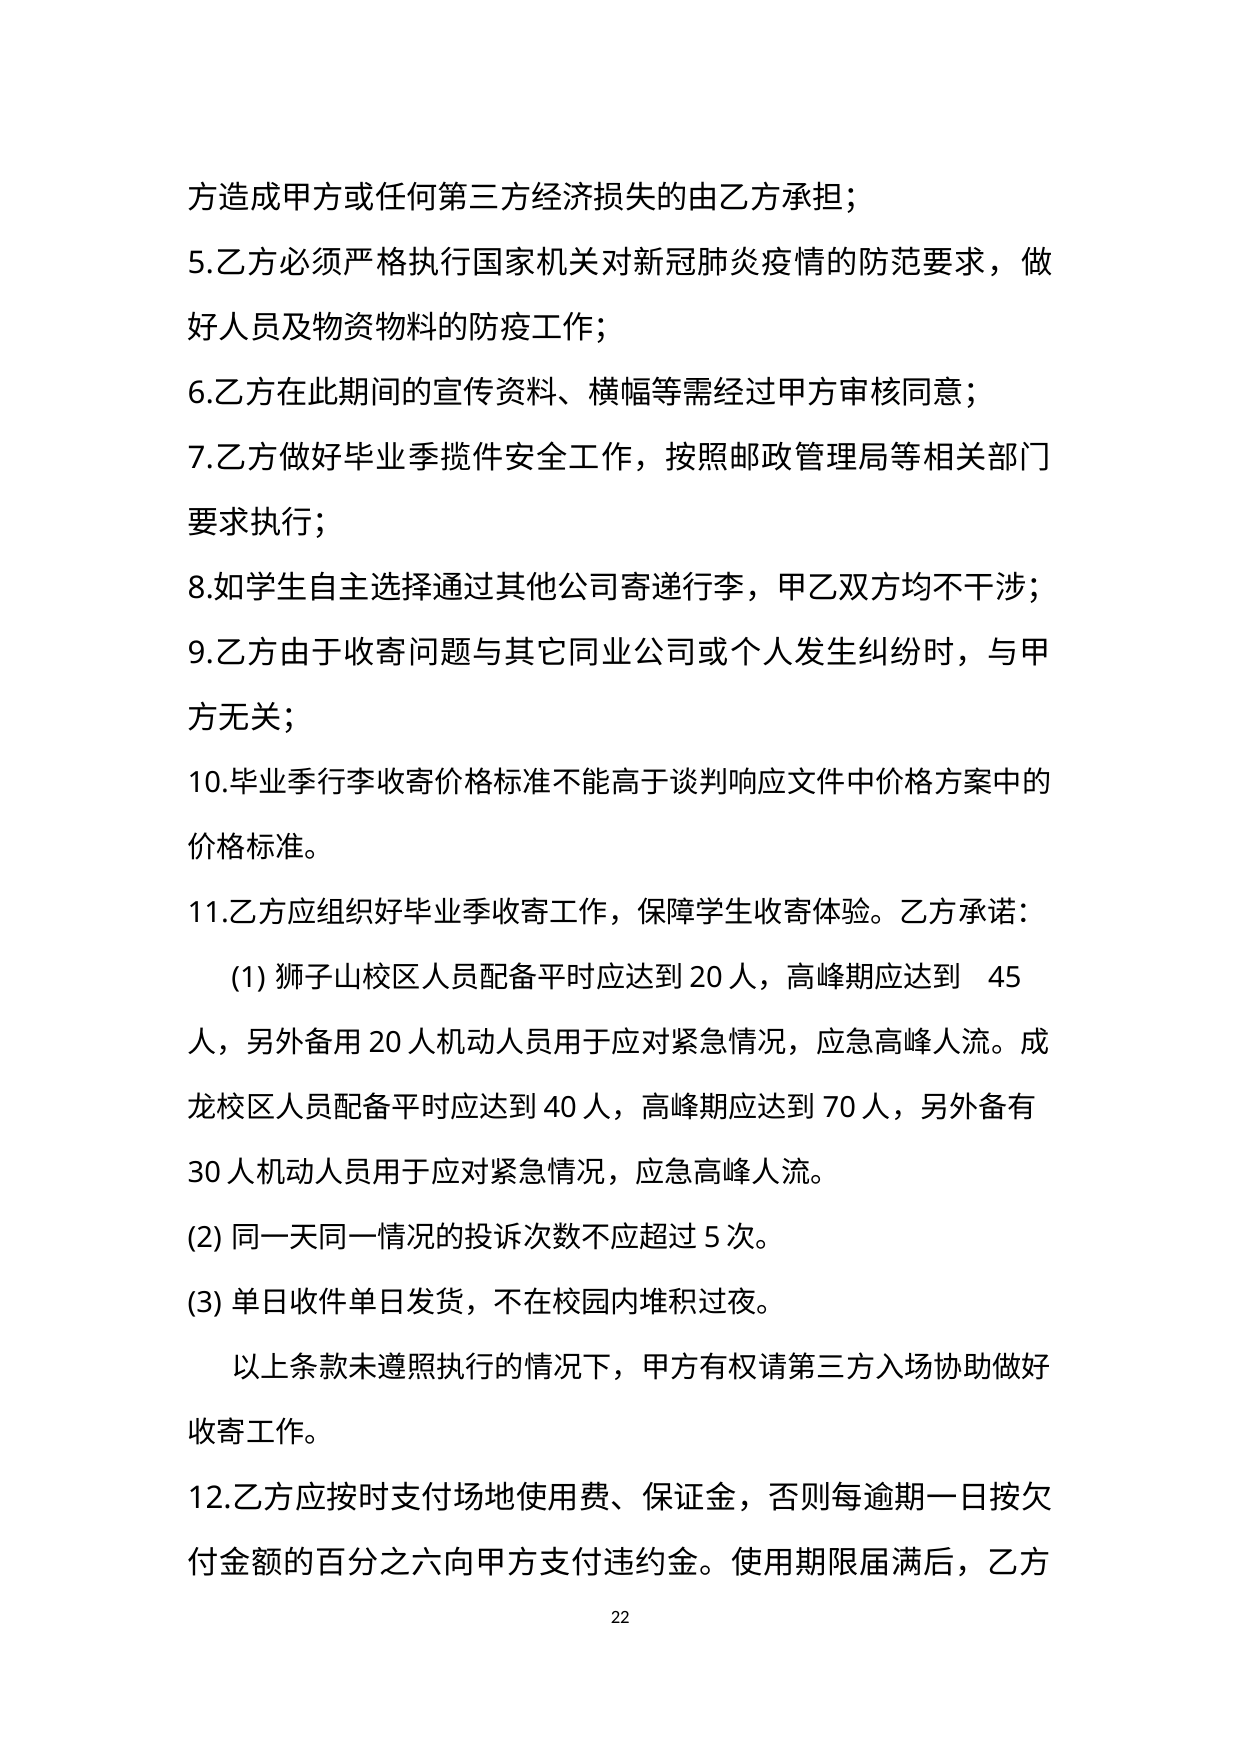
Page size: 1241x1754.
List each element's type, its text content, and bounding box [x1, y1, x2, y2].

list 5.乙方必须严格执行国家机关对新冠肺炎疫情的防范要求，做好人员及物资物料的防疫工作； [187, 227, 1053, 357]
list 8.如学生自主选择通过其他公司寄递行李，甲乙双方均不干涉； [187, 552, 1053, 617]
list 单日收件单日发货，不在校园内堆积过夜。 [187, 1267, 1053, 1332]
list 10.毕业季行李收寄价格标准不能高于谈判响应文件中价格方案中的价格标准。 [187, 747, 1053, 877]
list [187, 162, 1053, 227]
list 9.乙方由于收寄问题与其它同业公司或个人发生纠纷时，与甲方无关； [187, 617, 1053, 747]
list 7.乙方做好毕业季揽件安全工作，按照邮政管理局等相关部门要求执行； [187, 422, 1053, 552]
list 狮子山校区人员配备平时应达到20人，高峰期应达到 45人，另外备用20人机动人员用于应对紧急情况，应急高峰人流。成龙校区人员配备平时应达到40人，高峰期应达到 70人，另外备有30人机动人员用于应对紧急情况，应急高峰人流。 [187, 942, 1053, 1202]
list 同一天同一情况的投诉次数不应超过5次。 [187, 1202, 1053, 1267]
text 以上条款未遵照执行的情况下，甲方有权请第三方入场协助做好收寄工作。 [187, 1332, 1053, 1462]
list 6.乙方在此期间的宣传资料、横幅等需经过甲方审核同意； [187, 357, 1053, 422]
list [187, 1462, 1053, 1592]
list 11.乙方应组织好毕业季收寄工作，保障学生收寄体验。乙方承诺： [187, 877, 1053, 942]
